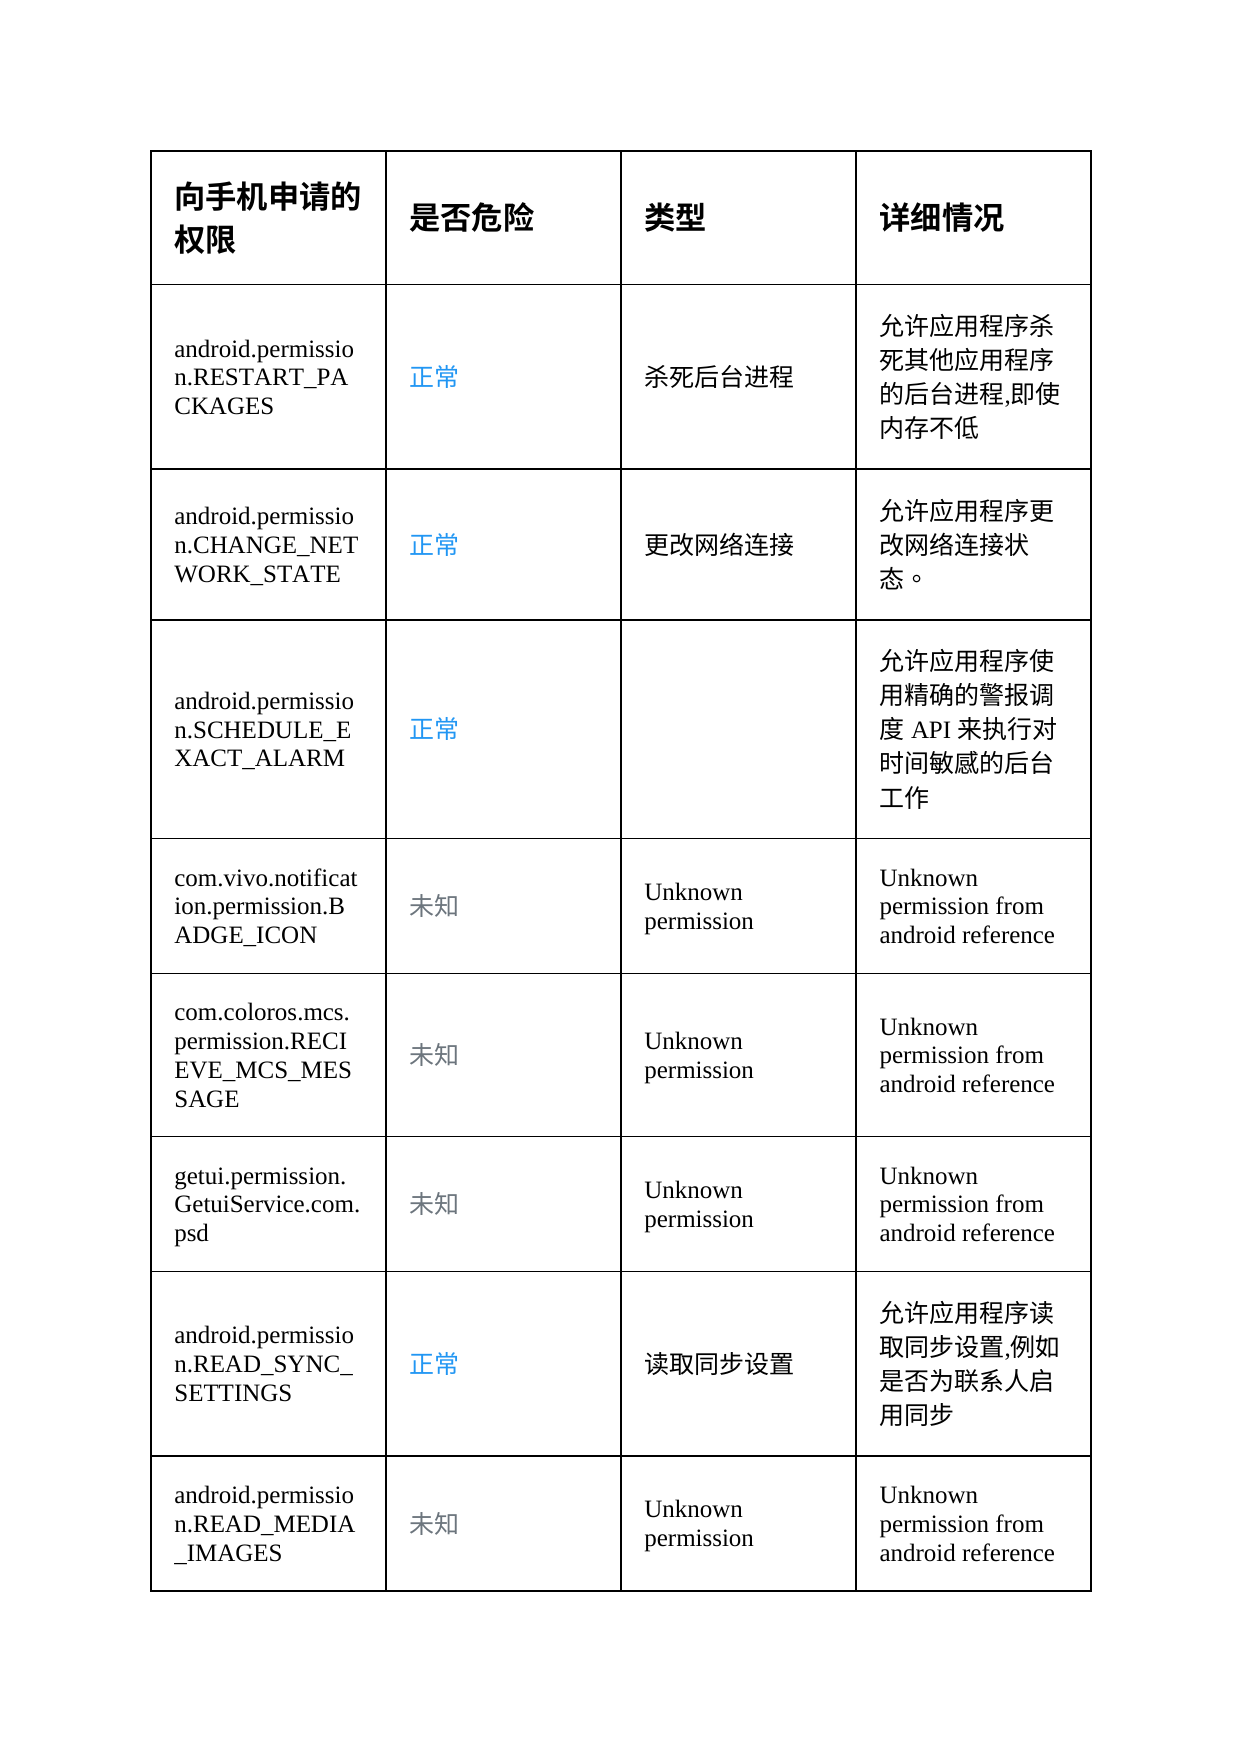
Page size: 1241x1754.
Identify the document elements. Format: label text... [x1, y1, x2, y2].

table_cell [857, 1457, 1090, 1590]
table_cell Unknown permission [622, 1457, 855, 1590]
table_header 是否危险 [387, 152, 620, 284]
table_header 详细情况 [857, 152, 1090, 284]
table_cell 未知 [387, 974, 620, 1136]
table_cell getui.permission.GetuiService.com.psd [152, 1137, 385, 1271]
table_cell 读取同步设置 [622, 1272, 855, 1455]
table_cell Unknown permission [622, 1137, 855, 1271]
table_cell 正常 [387, 285, 620, 468]
table_cell 杀死后台进程 [622, 285, 855, 468]
table_cell android.permission.SCHEDULE_EXACT_ALARM [152, 621, 385, 838]
table_cell 更改网络连接 [622, 470, 855, 619]
table_cell Unknown permission from android reference [857, 1137, 1090, 1271]
table_cell 未知 [387, 839, 620, 972]
table_cell Unknown permission [622, 839, 855, 972]
table_cell android.permission.READ_MEDIA_IMAGES [152, 1457, 385, 1590]
table_cell 允许应用程序读取同步设置,例如是否为联系人启用同步 [857, 1272, 1090, 1455]
table_cell 未知 [387, 1457, 620, 1590]
table_cell [622, 621, 855, 838]
table_cell Unknown permission [622, 974, 855, 1136]
table_cell com.vivo.notification.permission.BADGE_ICON [152, 839, 385, 972]
table_cell 允许应用程序使用精确的警报调度 API 来执行对时间敏感的后台工作 [857, 621, 1090, 838]
table_header 类型 [622, 152, 855, 284]
table_header 向手机申请的权限 [152, 152, 385, 284]
table_cell com.coloros.mcs.permission.RECIEVE_MCS_MESSAGE [152, 974, 385, 1136]
table_cell 正常 [387, 1272, 620, 1455]
table_cell 正常 [387, 621, 620, 838]
table_cell android.permission.CHANGE_NETWORK_STATE [152, 470, 385, 619]
table_cell Unknown permission from android reference [857, 839, 1090, 972]
table_cell 允许应用程序更改网络连接状态。 [857, 470, 1090, 619]
table_cell Unknown permission from android reference [857, 974, 1090, 1136]
table_cell android.permission.READ_SYNC_SETTINGS [152, 1272, 385, 1455]
table_cell android.permission.RESTART_PACKAGES [152, 285, 385, 468]
table_cell 未知 [387, 1137, 620, 1271]
table_cell 允许应用程序杀死其他应用程序的后台进程,即使内存不低 [857, 285, 1090, 468]
table_cell 正常 [387, 470, 620, 619]
